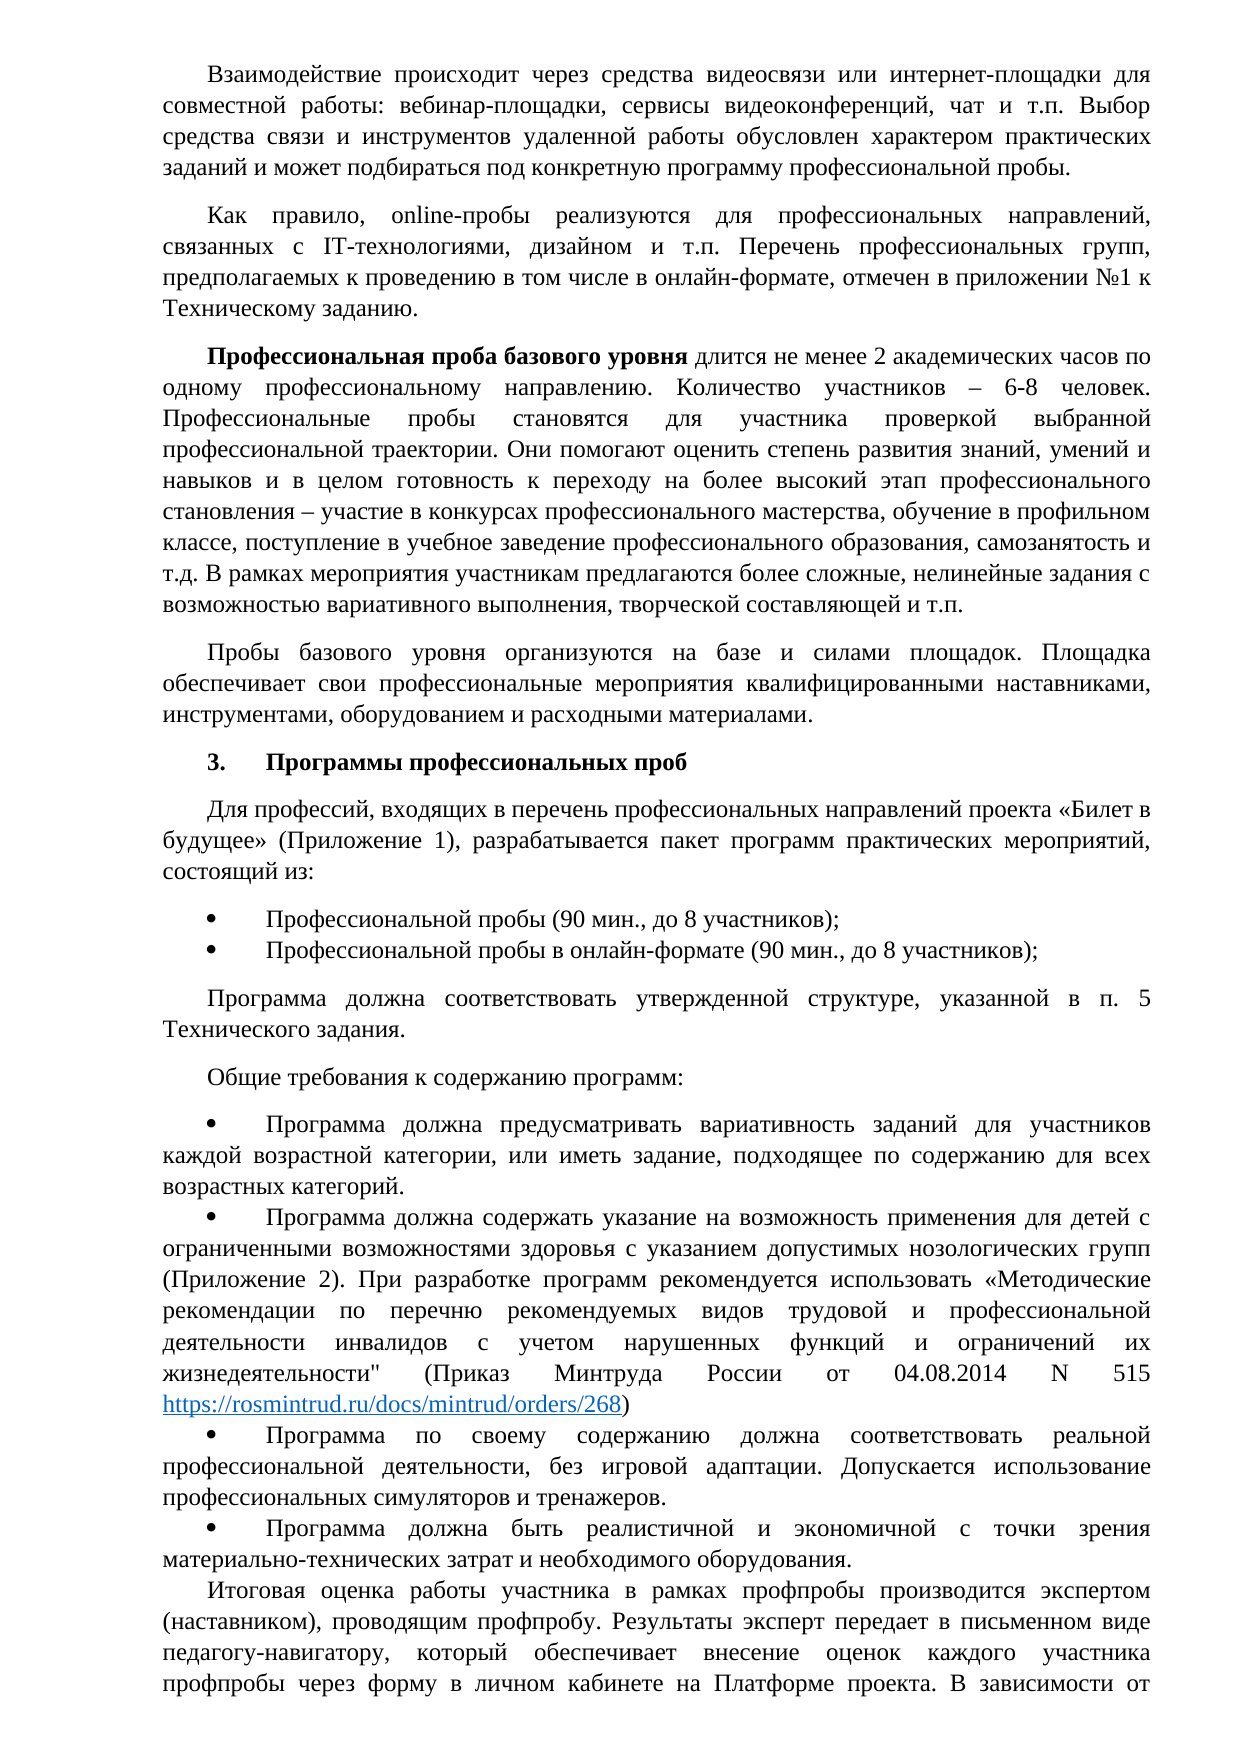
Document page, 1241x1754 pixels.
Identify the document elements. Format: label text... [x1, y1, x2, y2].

text Общие требования к содержанию программ: [162, 1062, 1152, 1090]
list Программа должна предусматривать вариативность заданий для участников каждой возрастной категории, или иметь задание, подходящее по содержанию для всех возрастных категорий. [162, 1109, 1152, 1200]
list Профессиональной пробы в онлайн-формате (90 мин., до 8 участников); [162, 935, 1152, 964]
text Программа должна соответствовать утвержденной структуре, указанной в п. 5 Технического задания. [162, 983, 1152, 1043]
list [162, 1575, 1152, 1697]
list Программа должна быть реалистичной и экономичной с точки зрения материально-технических затрат и необходимого оборудования. [162, 1513, 1152, 1573]
list Профессиональной пробы (90 мин., до 8 участников); [162, 904, 1152, 933]
text Взаимодействие происходит через средства видеосвязи или интернет-площадки для совместной работы: вебинар-площадки, сервисы видеоконференций, чат и т.п. Выбор средства связи и инструментов удаленной работы обусловлен характером практических заданий и может подбираться под конкретную программу профессиональной пробы. [162, 59, 1152, 181]
list Программы профессиональных проб [162, 747, 1152, 775]
list Программа должна содержать указание на возможность применения для детей с ограниченными возможностями здоровья с указанием допустимых нозологических групп (Приложение 2). При разработке программ рекомендуется использовать «Методические рекомендации по перечню рекомендуемых видов трудовой и профессиональной деятельности инвалидов с учетом нарушенных функций и ограничений их жизнедеятельности" (Приказ Минтруда России от 04.08.2014 N 515 https://rosmintrud.ru/docs/mintrud/orders/268) [162, 1202, 1152, 1417]
text Как правило, online-пробы реализуются для профессиональных направлений, связанных с IT-технологиями, дизайном и т.п. Перечень профессиональных групп, предполагаемых к проведению в том числе в онлайн-формате, отмечен в приложении №1 к Техническому заданию. [162, 200, 1152, 322]
list Программа по своему содержанию должна соответствовать реальной профессиональной деятельности, без игровой адаптации. Допускается использование профессиональных симуляторов и тренажеров. [162, 1420, 1152, 1511]
text Пробы базового уровня организуются на базе и силами площадок. Площадка обеспечивает свои профессиональные мероприятия квалифицированными наставниками, инструментами, оборудованием и расходными материалами. [162, 637, 1152, 728]
text Для профессий, входящих в перечень профессиональных направлений проекта «Билет в будущее» (Приложение 1), разрабатывается пакет программ практических мероприятий, состоящий из: [162, 794, 1152, 885]
list Профессиональная проба базового уровня длится не менее 2 академических часов по одному профессиональному направлению. Количество участников – 6-8 человек. Профессиональные пробы становятся для участника проверкой выбранной профессиональной траектории. Они помогают оценить степень развития знаний, умений и навыков и в целом готовность к переходу на более высокий этап профессионального становления – участие в конкурсах профессионального мастерства, обучение в профильном классе, поступление в учебное заведение профессионального образования, самозанятость и т.д. В рамках мероприятия участникам предлагаются более сложные, нелинейные задания с возможностью вариативного выполнения, творческой составляющей и т.п. [162, 341, 1152, 618]
